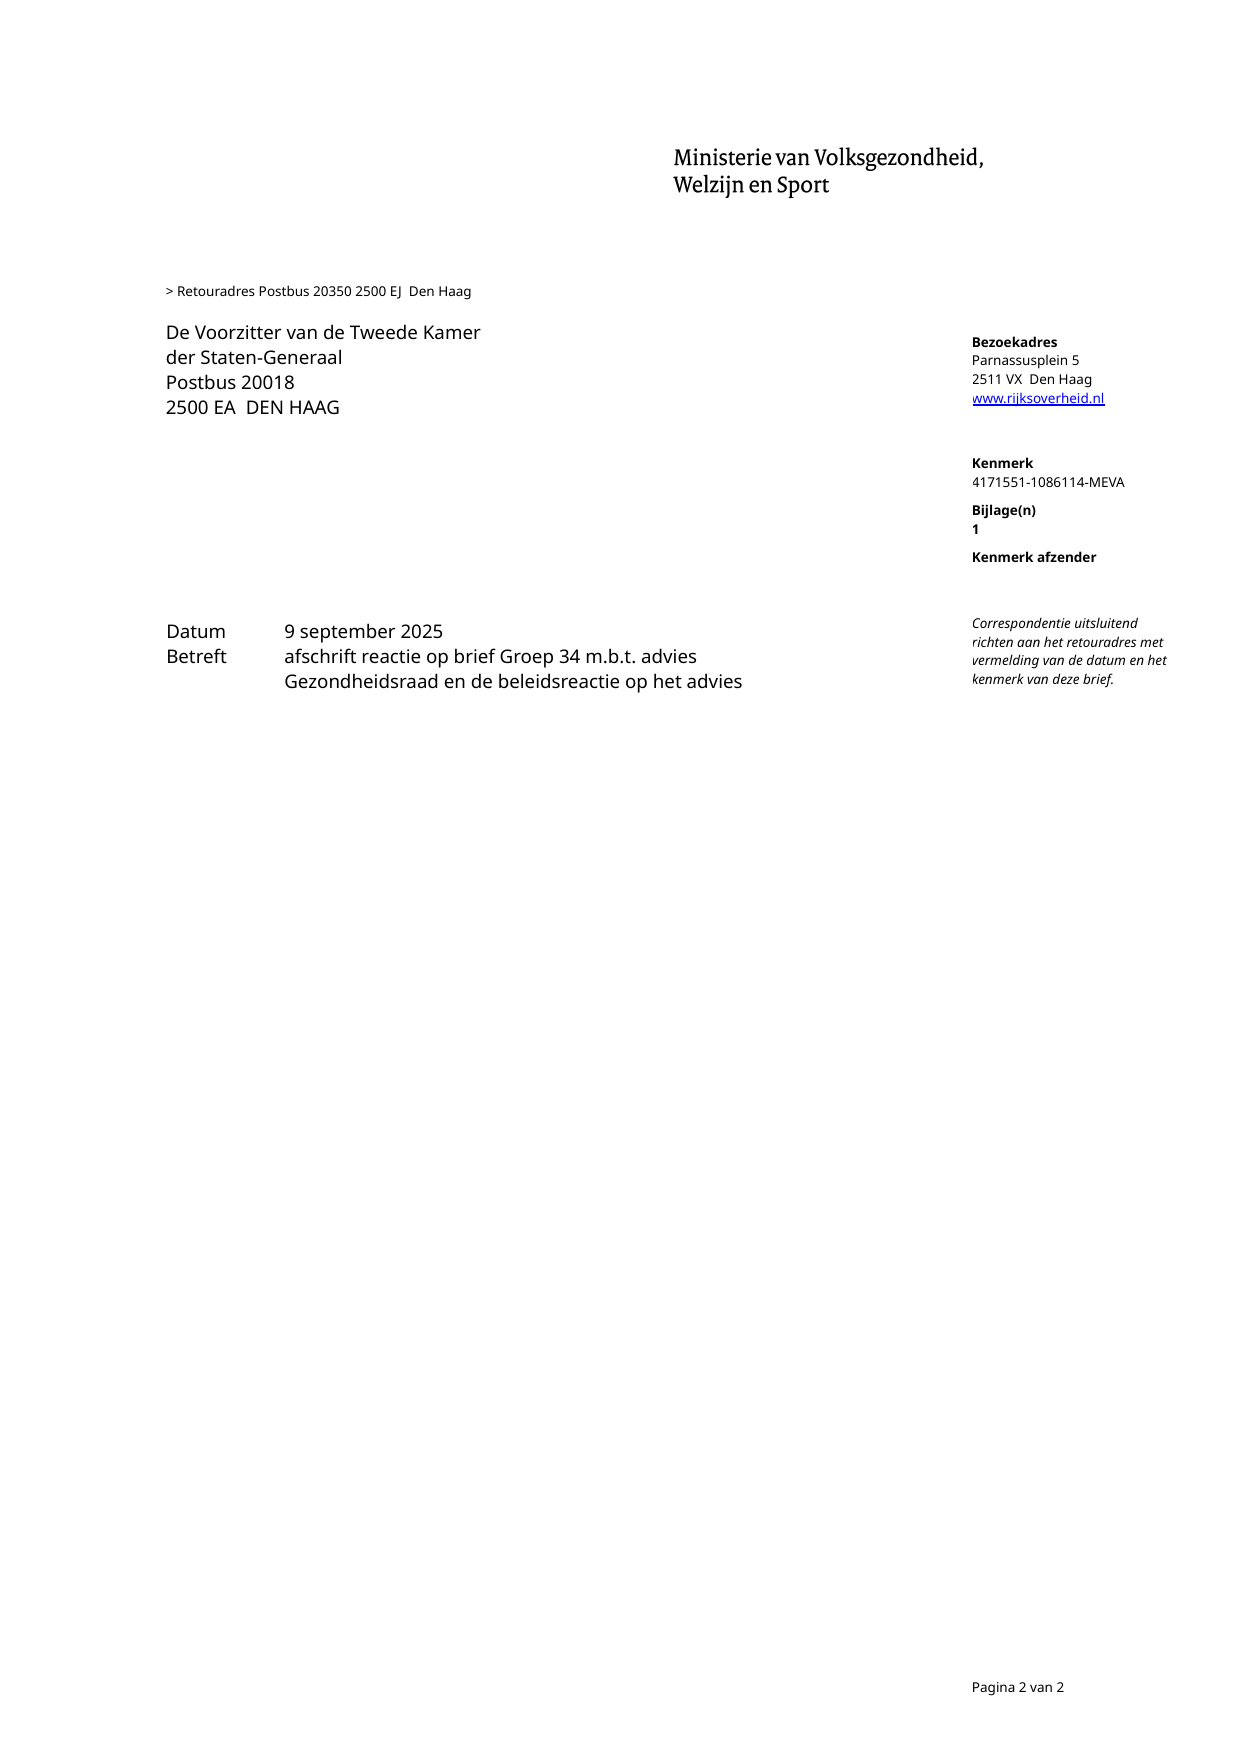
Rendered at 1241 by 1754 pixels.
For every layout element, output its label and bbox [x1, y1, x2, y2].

picture [581, 0, 1042, 260]
